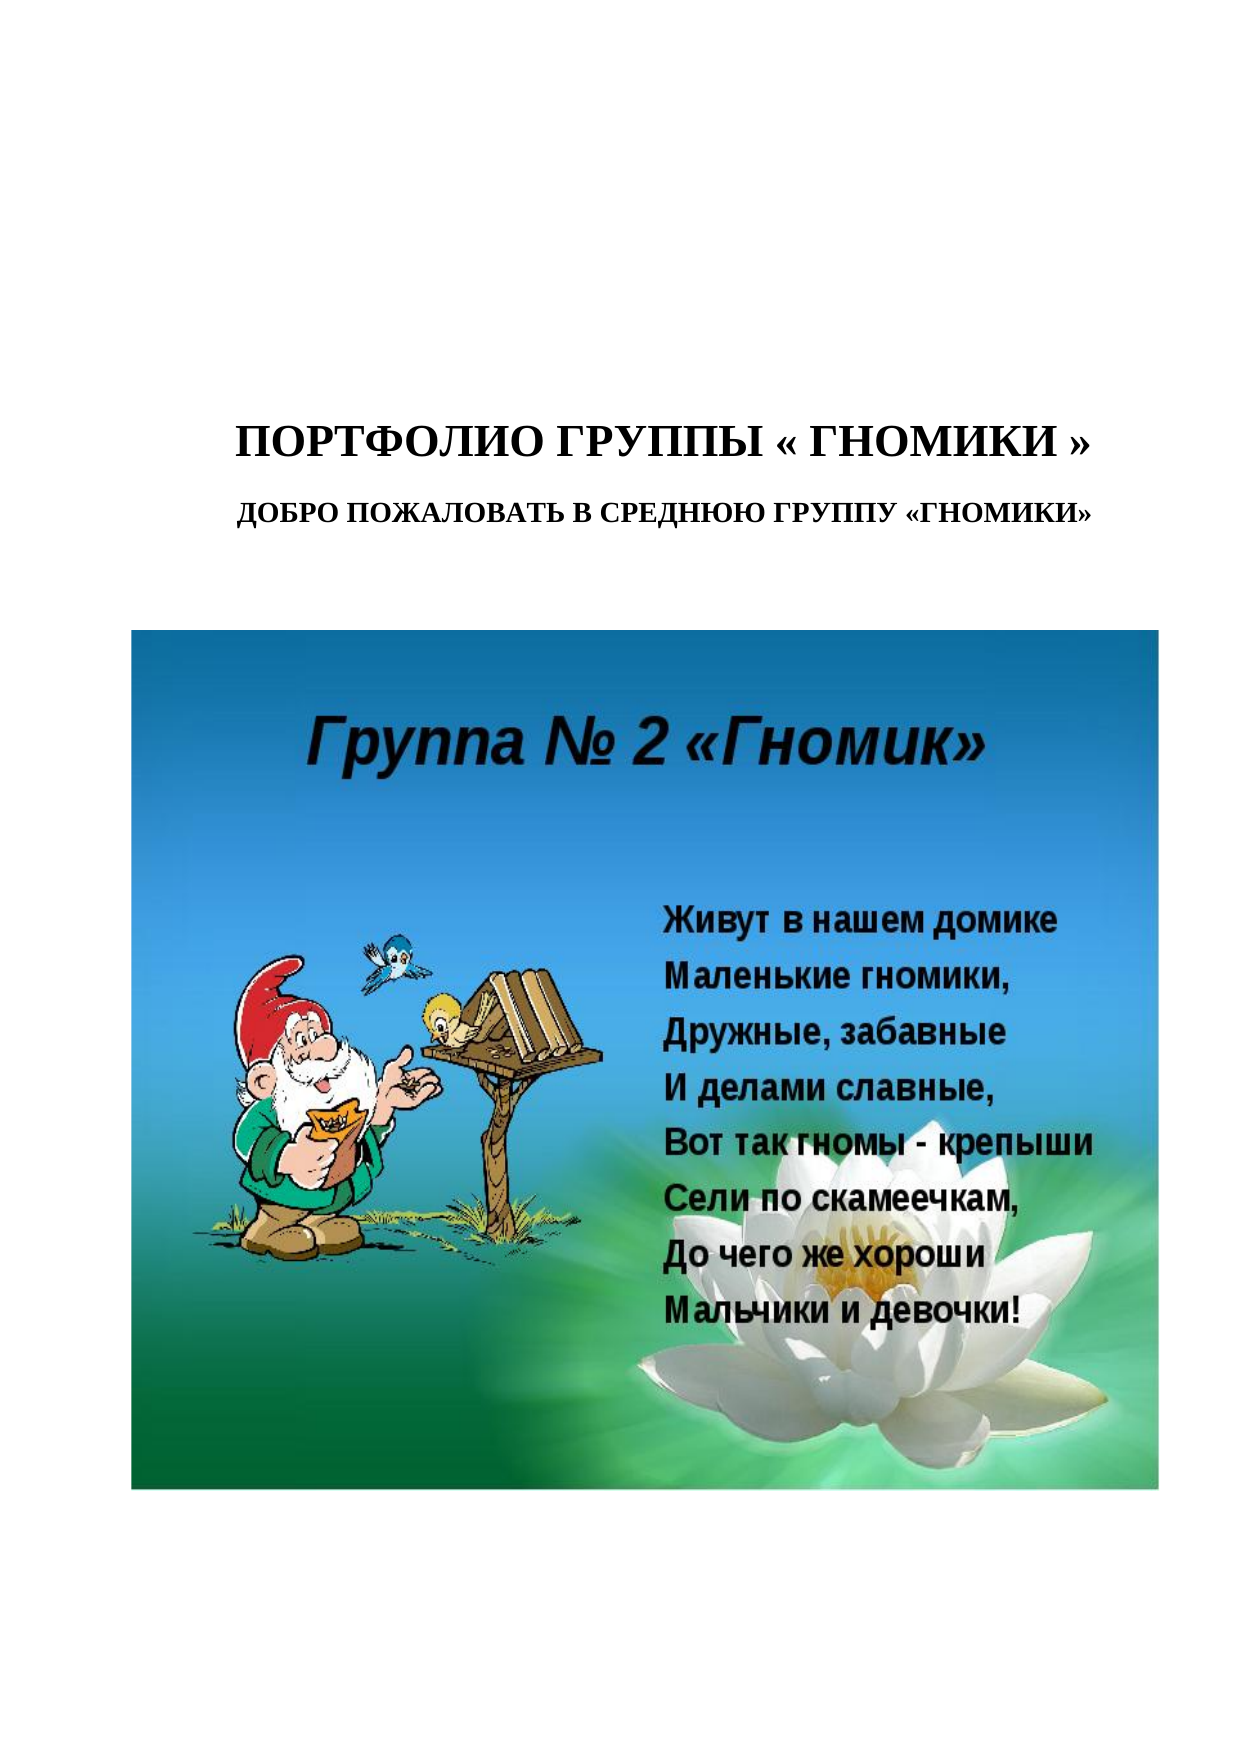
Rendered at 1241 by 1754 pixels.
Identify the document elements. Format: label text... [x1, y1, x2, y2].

picture [131, 630, 1160, 1491]
text ПОРТФОЛИО ГРУППЫ « ГНОМИКИ » [177, 414, 1152, 467]
text ДОБРО ПОЖАЛОВАТЬ В СРЕДНЮЮ ГРУППУ «ГНОМИКИ» [177, 495, 1152, 529]
